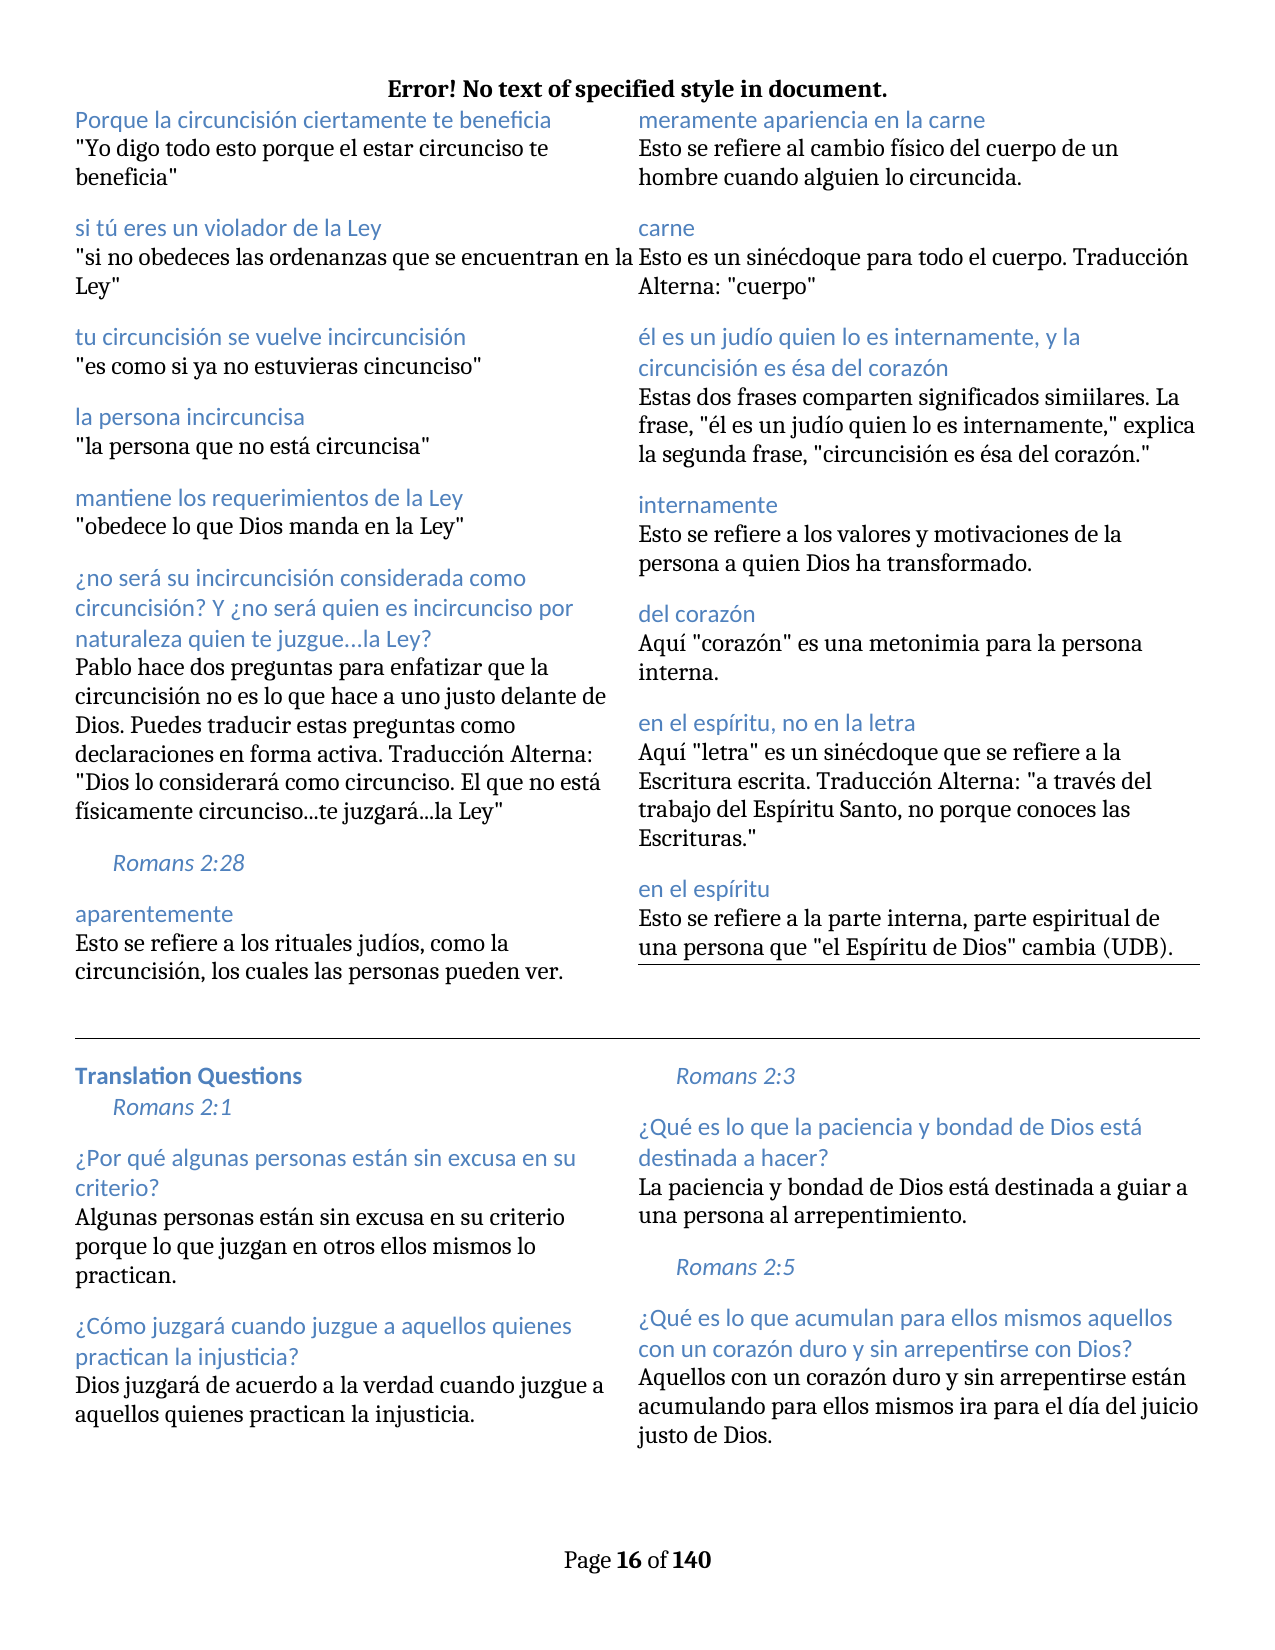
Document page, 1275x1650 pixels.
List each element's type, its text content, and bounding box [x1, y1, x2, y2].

subtitle ¿Cómo juzgará cuando juzgue a aquellos quienes practican la injusticia? [75, 1310, 637, 1371]
text Esto se refiere al cambio físico del cuerpo de un hombre cuando alguien lo circuncida. [638, 134, 1200, 192]
subtitle Romans 2:28 [75, 847, 637, 877]
subtitle la persona incircuncisa [75, 402, 637, 432]
subtitle internamente [638, 489, 1200, 520]
subtitle meramente apariencia en la carne [638, 104, 1200, 134]
subtitle si tú eres un violador de la Ley [75, 213, 637, 243]
subtitle mantiene los requerimientos de la Ley [75, 482, 637, 512]
subtitle ¿Por qué algunas personas están sin excusa en su criterio? [75, 1142, 637, 1203]
text Aquellos con un corazón duro y sin arrepentirse están acumulando para ellos mismos ira para el día del juicio justo de Dios. [638, 1363, 1200, 1449]
subtitle Romans 2:3 [638, 1060, 1200, 1091]
text Esto se refiere a la parte interna, parte espiritual de una persona que "el Espíritu de Dios" cambia (UDB). [638, 904, 1200, 964]
subtitle carne [638, 213, 1200, 243]
text Esto se refiere a los rituales judíos, como la circuncisión, los cuales las personas pueden ver. [75, 928, 637, 986]
text Esto se refiere a los valores y motivaciones de la persona a quien Dios ha transformado. [638, 520, 1200, 578]
text "obedece lo que Dios manda en la Ley" [75, 512, 637, 541]
text Dios juzgará de acuerdo a la verdad cuando juzgue a aquellos quienes practican la injusticia. [75, 1371, 637, 1429]
text Estas dos frases comparten significados simiilares. La frase, "él es un judío quien lo es internamente," explica la segunda frase, "circuncisión es ésa del corazón." [638, 382, 1200, 469]
subtitle él es un judío quien lo es internamente, y la circuncisión es ésa del corazón [638, 321, 1200, 382]
subtitle Translation Questions [75, 1060, 637, 1091]
subtitle del corazón [638, 598, 1200, 629]
subtitle ¿Qué es lo que acumulan para ellos mismos aquellos con un corazón duro y sin arrepentirse con Dios? [638, 1302, 1200, 1363]
text Esto es un sinécdoque para todo el cuerpo. Traducción Alterna: "cuerpo" [638, 243, 1200, 301]
text La paciencia y bondad de Dios está destinada a guiar a una persona al arrepentimiento. [638, 1172, 1200, 1230]
text Aquí "letra" es un sinécdoque que se refiere a la Escritura escrita. Traducción Alterna: "a través del trabajo del Espíritu Santo, no porque conoces las Escrituras." [638, 738, 1200, 853]
subtitle ¿no será su incircuncisión considerada como circuncisión? Y ¿no será quien es incircunciso por naturaleza quien te juzgue...la Ley? [75, 562, 637, 653]
text "Yo digo todo esto porque el estar circunciso te beneficia" [75, 134, 637, 192]
text Pablo hace dos preguntas para enfatizar que la circuncisión no es lo que hace a uno justo delante de Dios. Puedes traducir estas preguntas como declaraciones en forma activa. Traducción Alterna: "Dios lo considerará como circunciso. El que no está físicamente circunciso...te juzgará...la Ley" [75, 653, 637, 826]
subtitle ¿Qué es lo que la paciencia y bondad de Dios está destinada a hacer? [638, 1111, 1200, 1172]
subtitle tu circuncisión se vuelve incircuncisión [75, 321, 637, 352]
subtitle Romans 2:1 [75, 1091, 637, 1121]
text Algunas personas están sin excusa en su criterio porque lo que juzgan en otros ellos mismos lo practican. [75, 1203, 637, 1289]
subtitle Porque la circuncisión ciertamente te beneficia [75, 104, 637, 134]
subtitle aparentemente [75, 898, 637, 928]
text "es como si ya no estuvieras cincunciso" [75, 352, 637, 381]
text "la persona que no está circuncisa" [75, 432, 637, 461]
subtitle en el espíritu [638, 874, 1200, 904]
text "si no obedeces las ordenanzas que se encuentran en la Ley" [75, 243, 637, 301]
subtitle en el espíritu, no en la letra [638, 707, 1200, 738]
text Aquí "corazón" es una metonimia para la persona interna. [638, 629, 1200, 686]
subtitle Romans 2:5 [638, 1251, 1200, 1281]
